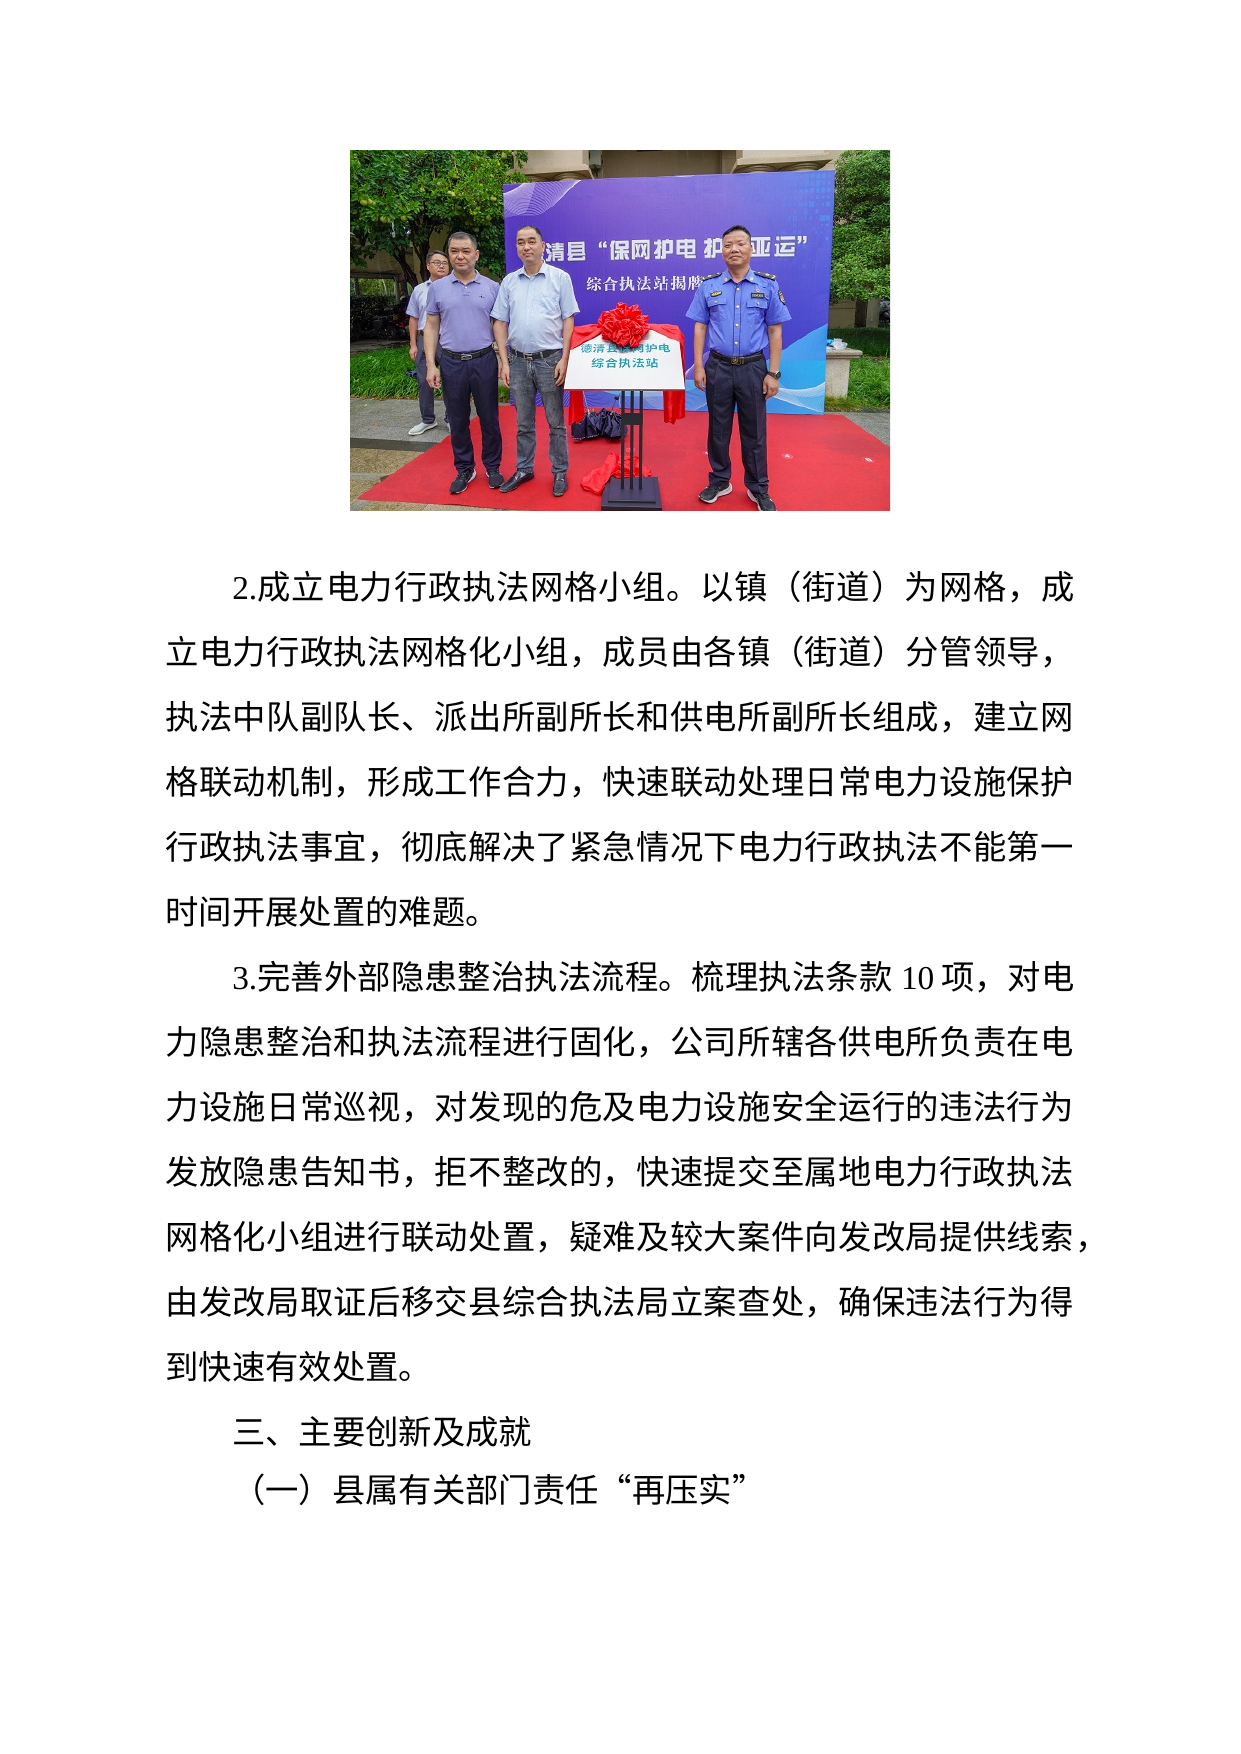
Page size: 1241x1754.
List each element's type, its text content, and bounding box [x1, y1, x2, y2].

picture [350, 150, 891, 511]
text 3.完善外部隐患整治执法流程。梳理执法条款10项，对电力隐患整治和执法流程进行固化，公司所辖各供电所负责在电力设施日常巡视，对发现的危及电力设施安全运行的违法行为发放隐患告知书，拒不整改的，快速提交至属地电力行政执法网格化小组进行联动处置，疑难及较大案件向发改局提供线索，由发改局取证后移交县综合执法局立案查处，确保违法行为得到快速有效处置。 [165, 942, 1075, 1397]
text 2.成立电力行政执法网格小组。以镇（街道）为网格，成立电力行政执法网格化小组，成员由各镇（街道）分管领导，执法中队副队长、派出所副所长和供电所副所长组成，建立网格联动机制，形成工作合力，快速联动处理日常电力设施保护行政执法事宜，彻底解决了紧急情况下电力行政执法不能第一时间开展处置的难题。 [165, 552, 1075, 942]
text （一）县属有关部门责任“再压实” [165, 1456, 1075, 1521]
subtitle 三、主要创新及成就 [165, 1397, 1075, 1456]
